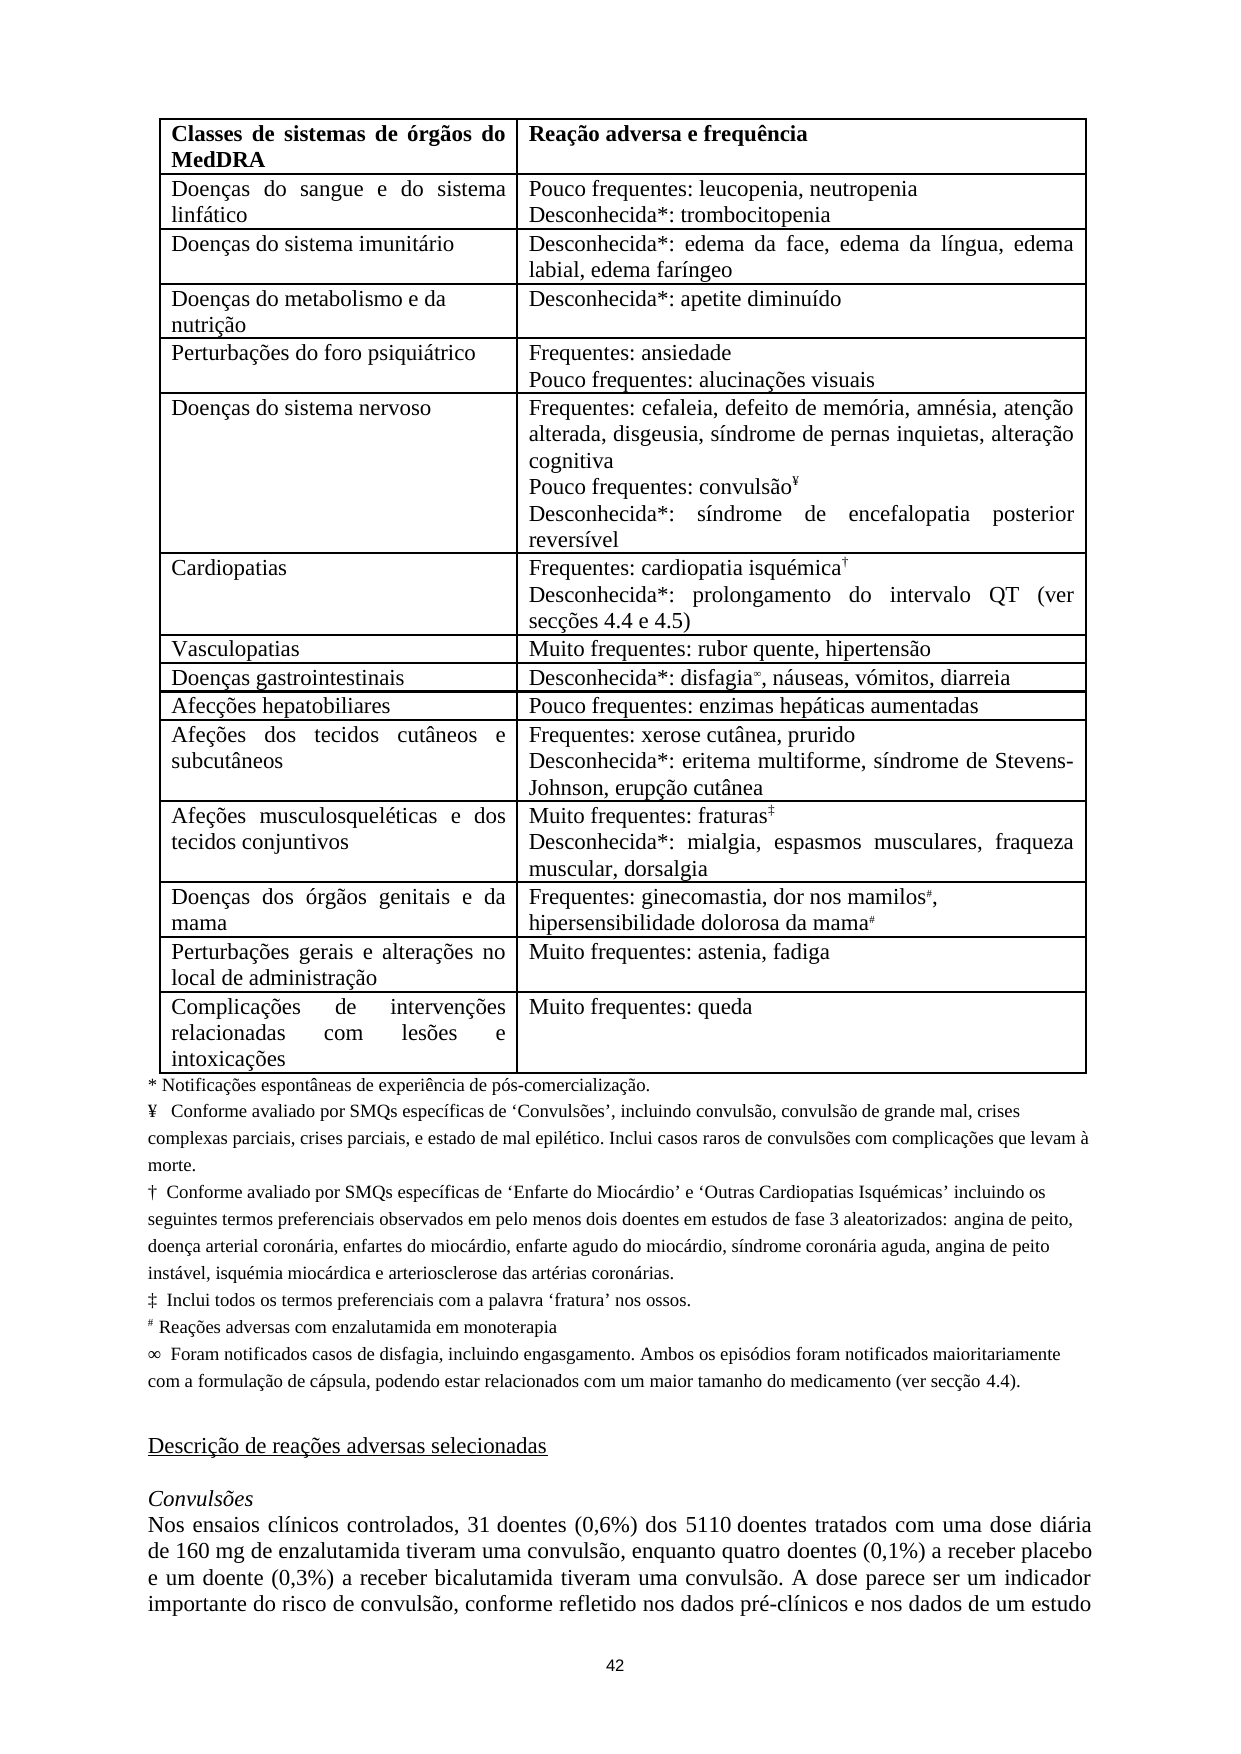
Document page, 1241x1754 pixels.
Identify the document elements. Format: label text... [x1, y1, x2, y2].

text † Conforme avaliado por SMQs específicas de ‘Enfarte do Miocárdio’ e ‘Outras Cardiopatias Isquémicas’ incluindo os seguintes termos preferenciais observados em pelo menos dois doentes em estudos de fase 3 aleatorizados: angina de peito, doença arterial coronária, enfartes do miocárdio, enfarte agudo do miocárdio, síndrome coronária aguda, angina de peito instável, isquémia miocárdica e arteriosclerose das artérias coronárias. [148, 1177, 1093, 1285]
table_cell Muito frequentes: fraturas‡ Desconhecida*: mialgia, espasmos musculares, fraqueza muscular, dorsalgia [518, 802, 1085, 881]
table_cell Doenças do sistema imunitário [161, 230, 516, 282]
table_cell Frequentes: ansiedade Pouco frequentes: alucinações visuais [518, 339, 1085, 392]
table_cell Cardiopatias [161, 554, 516, 633]
table_cell Doenças do metabolismo e da nutrição [161, 285, 516, 337]
table_cell Afecções hepatobiliares [161, 693, 516, 719]
table_cell Frequentes: cefaleia, defeito de memória, amnésia, atenção alterada, disgeusia, síndrome de pernas inquietas, alteração cognitiva Pouco frequentes: convulsão¥ Desconhecida*: síndrome de encefalopatia posterior reversível [518, 394, 1085, 552]
table_cell Pouco frequentes: enzimas hepáticas aumentadas [518, 693, 1085, 719]
table_cell Perturbações do foro psiquiátrico [161, 339, 516, 392]
table_header Reação adversa e frequência [518, 120, 1085, 173]
text Descrição de reações adversas selecionadas [148, 1432, 1093, 1458]
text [148, 1485, 1093, 1617]
table_cell Frequentes: ginecomastia, dor nos mamilos#, hipersensibilidade dolorosa da mama# [518, 883, 1085, 936]
table_cell Afeções musculosqueléticas e dos tecidos conjuntivos [161, 802, 516, 881]
text ‡ Inclui todos os termos preferenciais com a palavra ‘fratura’ nos ossos. [148, 1285, 1093, 1312]
table_cell Desconhecida*: disfagia∞, náuseas, vómitos, diarreia [518, 664, 1085, 690]
text # Reações adversas com enzalutamida em monoterapia [148, 1312, 1093, 1339]
table_cell Vasculopatias [161, 636, 516, 662]
text ∞ Foram notificados casos de disfagia, incluindo engasgamento. Ambos os episódios foram notificados maioritariamente com a formulação de cápsula, podendo estar relacionados com um maior tamanho do medicamento (ver secção 4.4). [148, 1339, 1093, 1393]
table_cell Doenças dos órgãos genitais e da mama [161, 883, 516, 936]
table_cell Frequentes: cardiopatia isquémica† Desconhecida*: prolongamento do intervalo QT (ver secções 4.4 e 4.5) [518, 554, 1085, 633]
text * Notificações espontâneas de experiência de pós-comercialização. [148, 1074, 1093, 1095]
table_cell Perturbações gerais e alterações no local de administração [161, 938, 516, 991]
table_cell Afeções dos tecidos cutâneos e subcutâneos [161, 721, 516, 800]
table_cell Muito frequentes: rubor quente, hipertensão [518, 636, 1085, 662]
table_cell Pouco frequentes: leucopenia, neutropenia Desconhecida*: trombocitopenia [518, 175, 1085, 228]
table_cell Desconhecida*: edema da face, edema da língua, edema labial, edema faríngeo [518, 230, 1085, 282]
table_cell Doenças do sistema nervoso [161, 394, 516, 552]
text ¥ Conforme avaliado por SMQs específicas de ‘Convulsões’, incluindo convulsão, convulsão de grande mal, crises complexas parciais, crises parciais, e estado de mal epilético. Inclui casos raros de convulsões com complicações que levam à morte. [148, 1095, 1093, 1177]
table_header Classes de sistemas de órgãos do MedDRA [161, 120, 516, 173]
table_cell Doenças gastrointestinais [161, 664, 516, 690]
table_cell Muito frequentes: astenia, fadiga [518, 938, 1085, 991]
table_cell Muito frequentes: queda [518, 993, 1085, 1072]
table_cell Frequentes: xerose cutânea, prurido Desconhecida*: eritema multiforme, síndrome de Stevens-Johnson, erupção cutânea [518, 721, 1085, 800]
table_cell Doenças do sangue e do sistema linfático [161, 175, 516, 228]
table_cell Complicações de intervenções relacionadas com lesões e intoxicações [161, 993, 516, 1072]
table_cell Desconhecida*: apetite diminuído [518, 285, 1085, 337]
